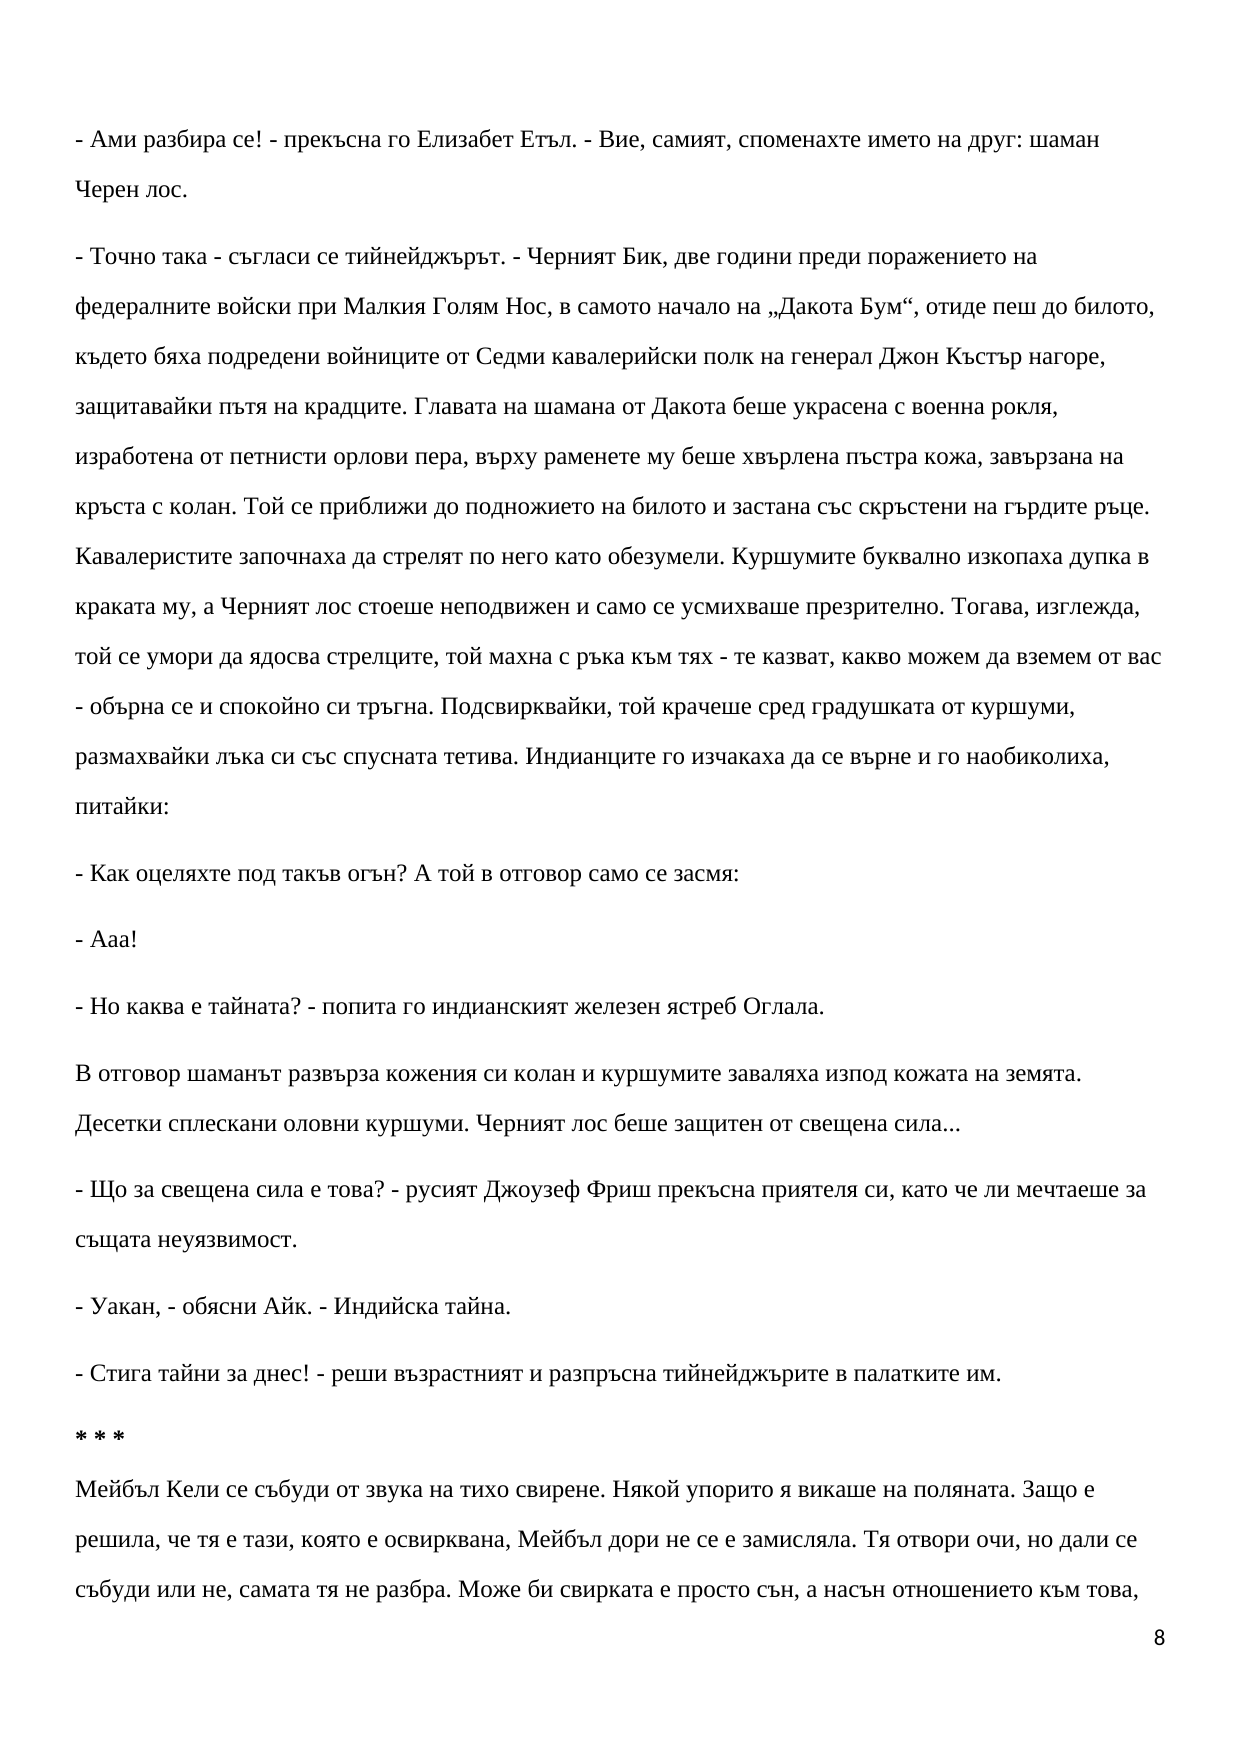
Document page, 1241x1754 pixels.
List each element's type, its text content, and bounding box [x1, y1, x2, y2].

text - Що за свещена сила е това? - русият Джоузеф Фриш прекъсна приятеля си, като че ли мечтаеше за същата неуязвимост. [75, 1153, 1165, 1253]
text - Уакан, - обясни Айк. - Индийска тайна. [75, 1270, 1165, 1320]
text - Ами разбира се! - прекъсна го Елизабет Етъл. - Вие, самият, споменахте името на друг: шаман Черен лос. [75, 103, 1165, 203]
text - Но каква е тайната? - попита го индианският железен ястреб Оглала. [75, 970, 1165, 1020]
text - Ааа! [75, 903, 1165, 953]
text - Точно така - съгласи се тийнейджърът. - Черният Бик, две години преди поражението на федералните войски при Малкия Голям Нос, в самото начало на „Дакота Бум“, отиде пеш до билото, където бяха подредени войниците от Седми кавалерийски полк на генерал Джон Къстър нагоре, защитавайки пътя на крадците. Главата на шамана от Дакота беше украсена с военна рокля, изработена от петнисти орлови пера, върху раменете му беше хвърлена пъстра кожа, завързана на кръста с колан. Той се приближи до подножието на билото и застана със скръстени на гърдите ръце. Кавалеристите започнаха да стрелят по него като обезумели. Куршумите буквално изкопаха дупка в краката му, а Черният лос стоеше неподвижен и само се усмихваше презрително. Тогава, изглежда, той се умори да ядосва стрелците, той махна с ръка към тях - те казват, какво можем да вземем от вас - обърна се и спокойно си тръгна. Подсвирквайки, той крачеше сред градушката от куршуми, размахвайки лъка си със спусната тетива. Индианците го изчакаха да се върне и го наобиколиха, питайки: [75, 220, 1165, 820]
text * * * [75, 1403, 1165, 1453]
text - Как оцеляхте под такъв огън? А той в отговор само се засмя: [75, 836, 1165, 886]
text В отговор шаманът развърза кожения си колан и куршумите заваляха изпод кожата на земята. Десетки сплескани оловни куршуми. Черният лос беше защитен от свещена сила... [75, 1036, 1165, 1136]
text - Стига тайни за днес! - реши възрастният и разпръсна тийнейджърите в палатките им. [75, 1336, 1165, 1386]
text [75, 1453, 1165, 1603]
